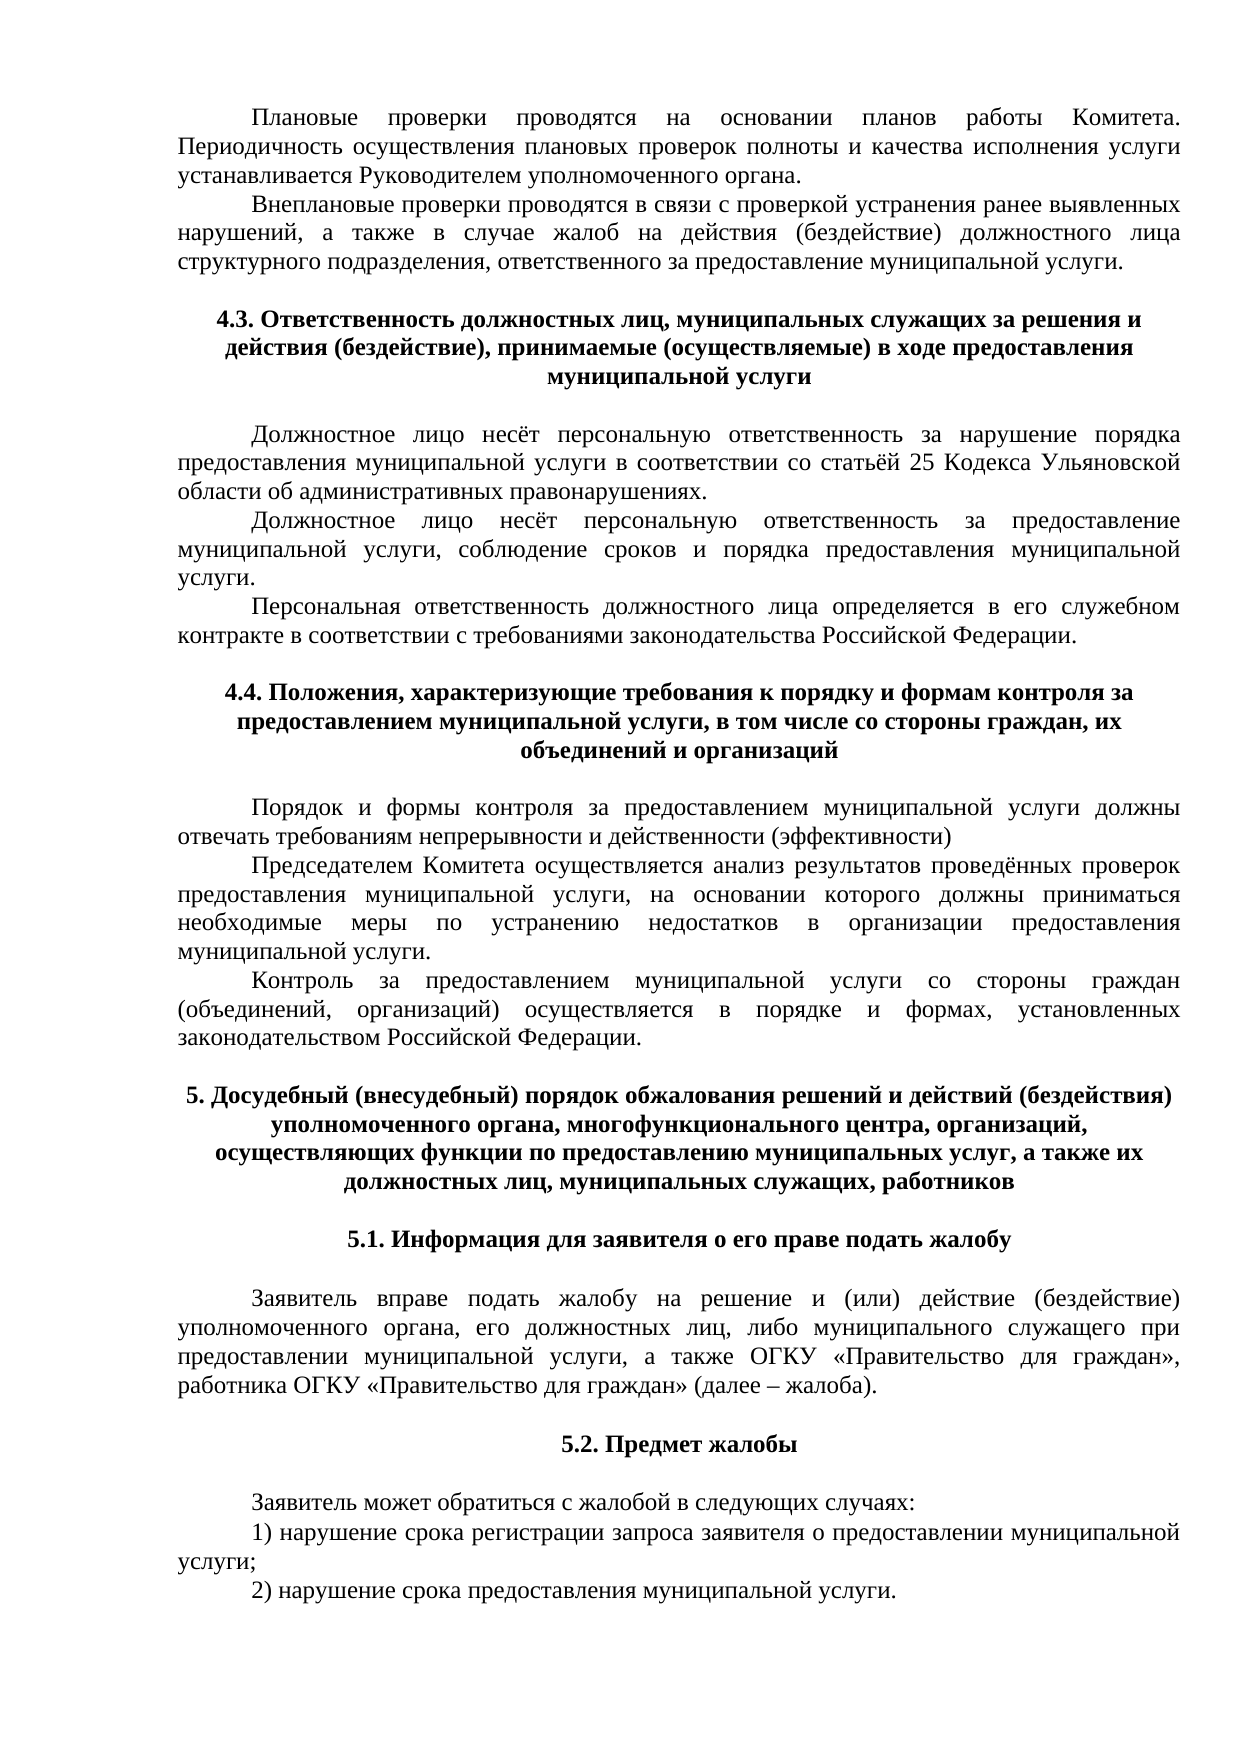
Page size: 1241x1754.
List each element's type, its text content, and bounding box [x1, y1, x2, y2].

text 2) нарушение срока предоставления муниципальной услуги. [177, 1574, 1181, 1604]
text Контроль за предоставлением муниципальной услуги со стороны граждан (объединений, организаций) осуществляется в порядке и формах, установленных законодательством Российской Федерации. [177, 965, 1181, 1051]
text Должностное лицо несёт персональную ответственность за нарушение порядка предоставления муниципальной услуги в соответствии со статьёй 25 Кодекса Ульяновской области об административных правонарушениях. [177, 419, 1181, 505]
text Заявитель может обратиться с жалобой в следующих случаях: [177, 1487, 1181, 1516]
text Порядок и формы контроля за предоставлением муниципальной услуги должны отвечать требованиям непрерывности и действенности (эффективности) [177, 792, 1181, 850]
text Заявитель вправе подать жалобу на решение и (или) действие (бездействие) уполномоченного органа, его должностных лиц, либо муниципального служащего при предоставлении муниципальной услуги, а также ОГКУ «Правительство для граждан», работника ОГКУ «Правительство для граждан» (далее – жалоба). [177, 1282, 1181, 1399]
text Персональная ответственность должностного лица определяется в его служебном контракте в соответствии с требованиями законодательства Российской Федерации. [177, 591, 1181, 649]
text Должностное лицо несёт персональную ответственность за предоставление муниципальной услуги, соблюдение сроков и порядка предоставления муниципальной услуги. [177, 505, 1181, 591]
text 1) нарушение срока регистрации запроса заявителя о предоставлении муниципальной услуги; [177, 1516, 1181, 1574]
text 5. Досудебный (внесудебный) порядок обжалования решений и действий (бездействия) уполномоченного органа, многофункционального центра, организаций, осуществляющих функции по предоставлению муниципальных услуг, а также их должностных лиц, муниципальных служащих, работников [177, 1080, 1181, 1195]
text Председателем Комитета осуществляется анализ результатов проведённых проверок предоставления муниципальной услуги, на основании которого должны приниматься необходимые меры по устранению недостатков в организации предоставления муниципальной услуги. [177, 850, 1181, 965]
text 5.1. Информация для заявителя о его праве подать жалобу [177, 1224, 1181, 1253]
text 5.2. Предмет жалобы [177, 1428, 1181, 1457]
text 4.3. Ответственность должностных лиц, муниципальных служащих за решения и действия (бездействие), принимаемые (осуществляемые) в ходе предоставления муниципальной услуги [177, 304, 1181, 390]
text 4.4. Положения, характеризующие требования к порядку и формам контроля за предоставлением муниципальной услуги, в том числе со стороны граждан, их объединений и организаций [177, 677, 1181, 764]
text Внеплановые проверки проводятся в связи с проверкой устранения ранее выявленных нарушений, а также в случае жалоб на действия (бездействие) должностного лица структурного подразделения, ответственного за предоставление муниципальной услуги. [177, 189, 1181, 275]
text Плановые проверки проводятся на основании планов работы Комитета. Периодичность осуществления плановых проверок полноты и качества исполнения услуги устанавливается Руководителем уполномоченного органа. [177, 102, 1181, 189]
